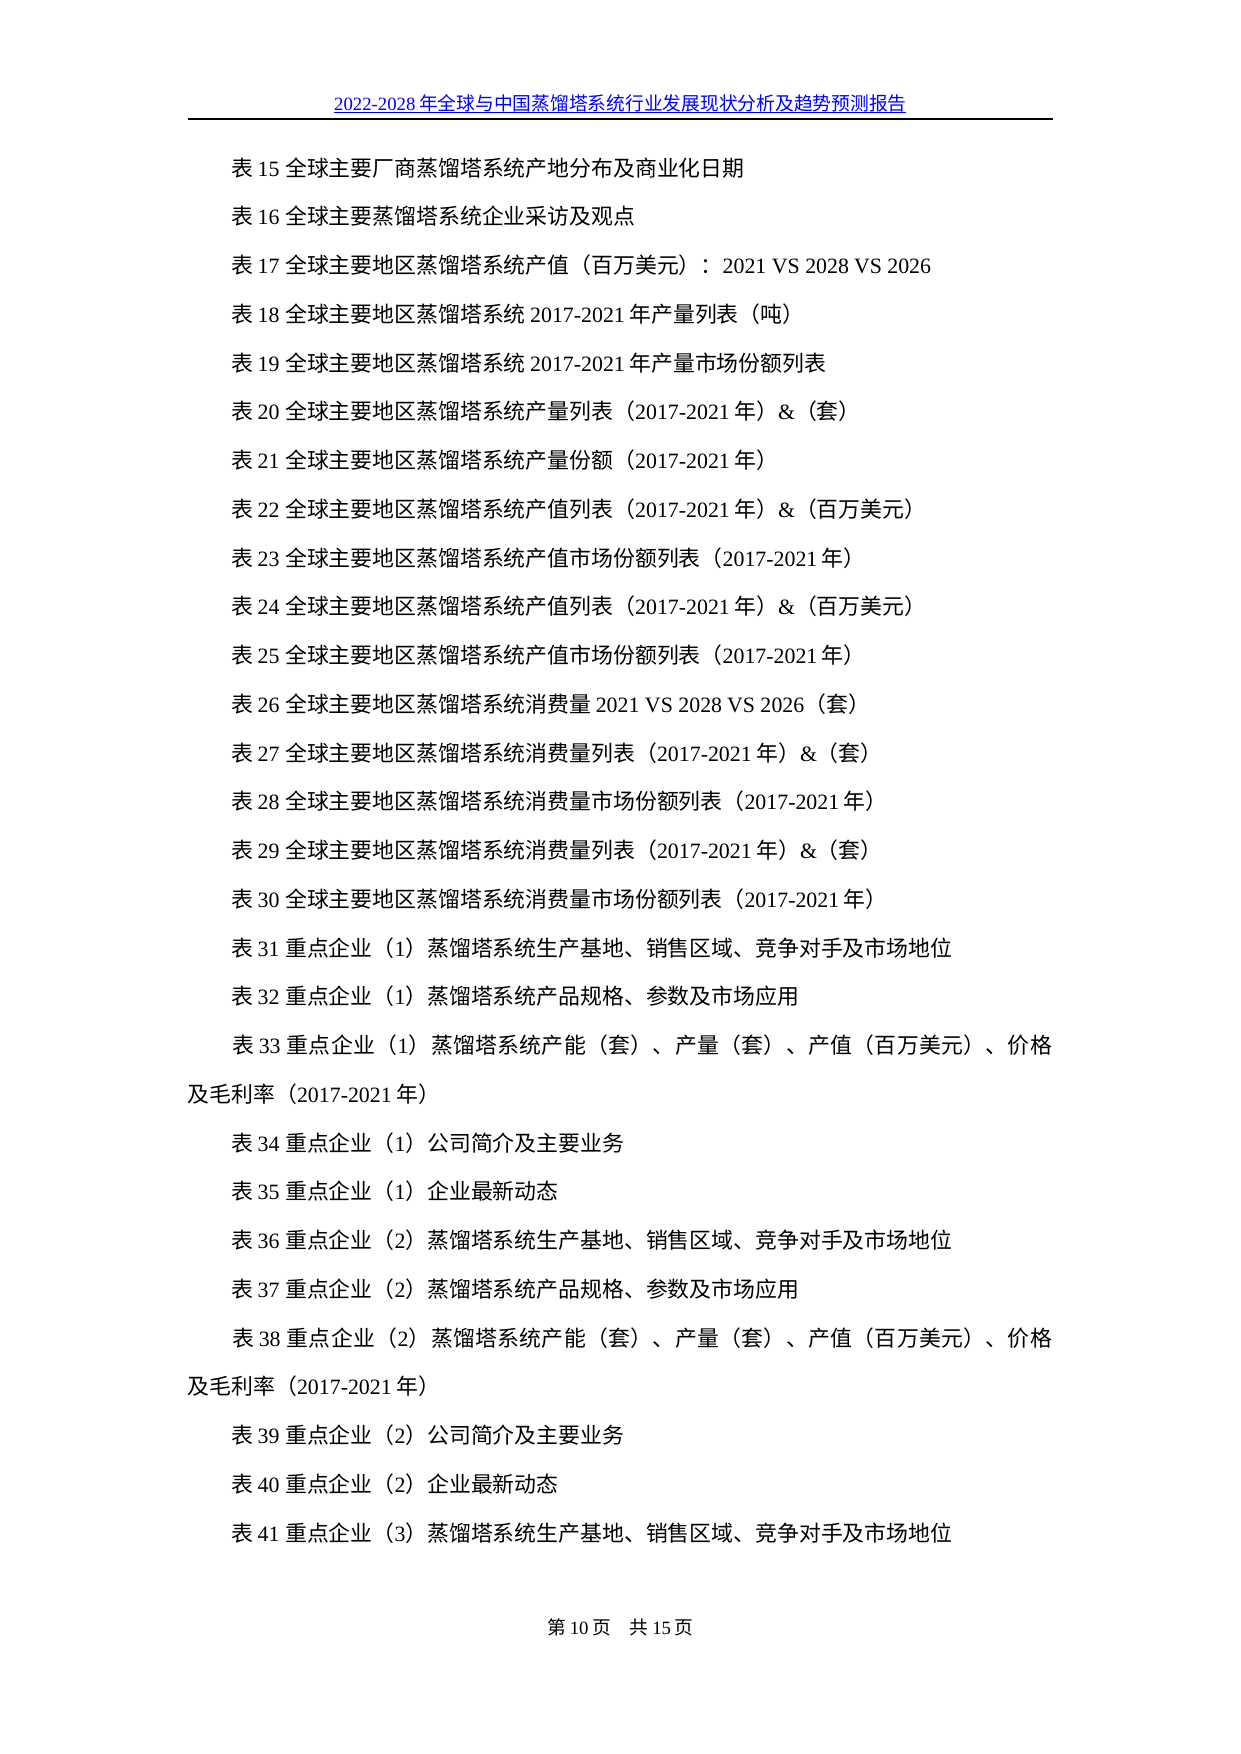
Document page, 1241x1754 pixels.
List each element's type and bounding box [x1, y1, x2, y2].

text [187, 150, 1053, 1548]
